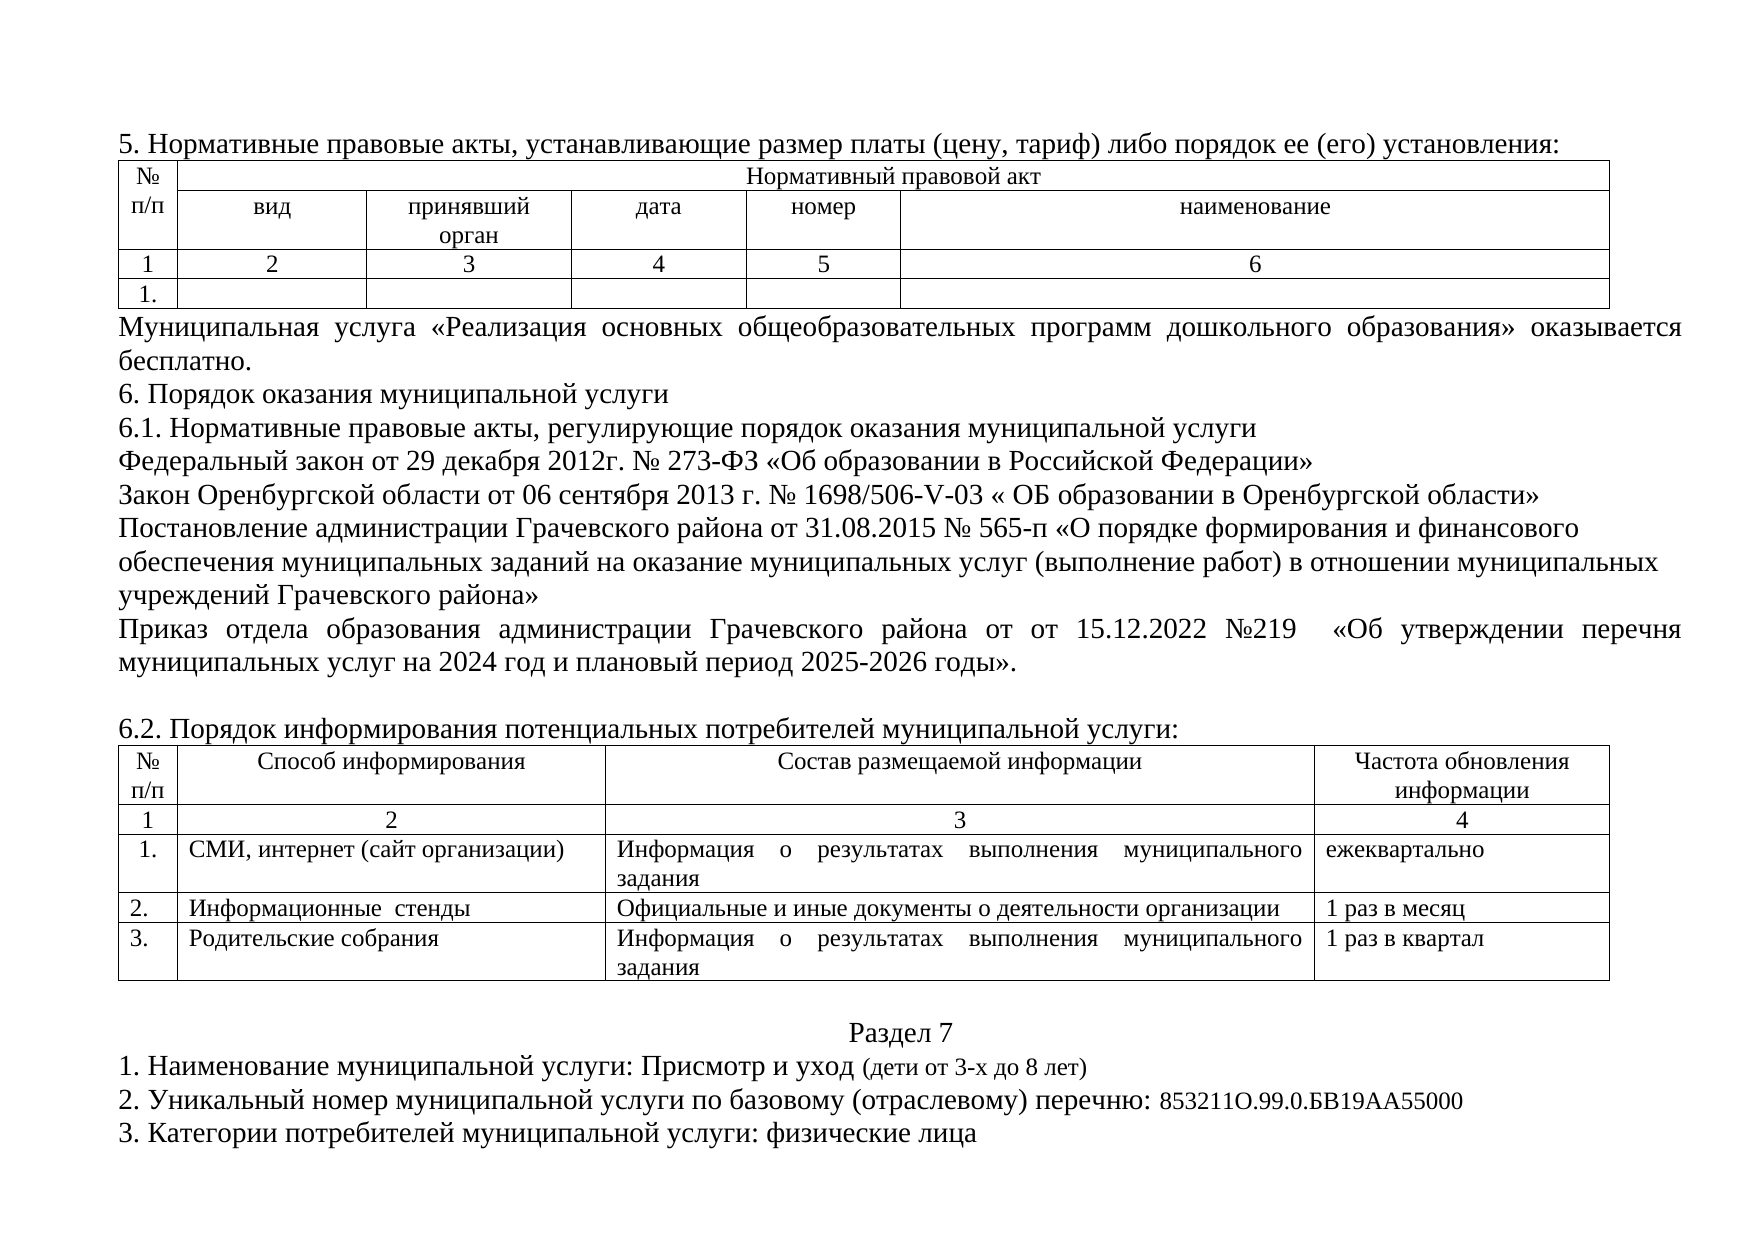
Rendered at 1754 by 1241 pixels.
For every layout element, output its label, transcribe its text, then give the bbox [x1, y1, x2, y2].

table_cell 3 [367, 250, 571, 278]
table_cell Официальные и иные документы о деятельности организации [606, 893, 1314, 922]
text 5. Нормативные правовые акты, устанавливающие размер платы (цену, тариф) либо порядок ее (его) установления: [118, 127, 1683, 160]
table_header Состав размещаемой информации [606, 746, 1314, 804]
table_cell Родительские собрания [178, 923, 605, 980]
text 1. Наименование муниципальной услуги: Присмотр и уход (дети от 3-х до 8 лет) [118, 1048, 1683, 1082]
table_cell 4 [572, 250, 746, 278]
table_cell 1 раз в квартал [1315, 923, 1609, 980]
table_cell 1 раз в месяц [1315, 893, 1609, 922]
table_cell [367, 279, 571, 308]
table_header Нормативный правовой акт [178, 161, 1609, 190]
table_cell дата [572, 191, 746, 248]
table_cell [572, 279, 746, 308]
table_cell 1 [119, 250, 177, 278]
text Приказ отдела образования администрации Грачевского района от от 15.12.2022 №219 «Об утверждении перечня муниципальных услуг на 2024 год и плановый период 2025-2026 годы». [118, 611, 1683, 678]
table_cell 3 [606, 805, 1314, 833]
table_cell наименование [901, 191, 1609, 248]
table_cell принявший орган [367, 191, 571, 248]
table_header Способ информирования [178, 746, 605, 804]
table_cell [178, 279, 366, 308]
table_cell [747, 279, 900, 308]
table_cell 5 [747, 250, 900, 278]
text Муниципальная услуга «Реализация основных общеобразовательных программ дошкольного образования» оказывается бесплатно. [118, 309, 1683, 376]
table_header № п/п [119, 746, 177, 804]
table_cell 2. [119, 893, 177, 922]
table_cell 1. [119, 279, 177, 308]
table_cell ежеквартально [1315, 835, 1609, 892]
table_cell 3. [119, 923, 177, 980]
text 6.2. Порядок информирования потенциальных потребителей муниципальной услуги: [118, 712, 1683, 745]
table_cell 1 [119, 805, 177, 833]
table_cell Информация о результатах выполнения муниципального задания [606, 835, 1314, 892]
table_cell Информационные стенды [178, 893, 605, 922]
table_cell Информация о результатах выполнения муниципального задания [606, 923, 1314, 980]
text 2. Уникальный номер муниципальной услуги по базовому (отраслевому) перечню: 853211О.99.0.БВ19АА55000 [118, 1082, 1683, 1116]
table_cell вид [178, 191, 366, 248]
table_cell 1. [119, 835, 177, 892]
table_cell номер [747, 191, 900, 248]
text Постановление администрации Грачевского района от 31.08.2015 № 565-п «О порядке формирования и финансового обеспечения муниципальных заданий на оказание муниципальных услуг (выполнение работ) в отношении муниципальных учреждений Грачевского района» [118, 510, 1683, 611]
text Раздел 7 [118, 1015, 1683, 1048]
table_header № п/п [119, 161, 177, 248]
table_cell 6 [901, 250, 1609, 278]
table_cell 2 [178, 250, 366, 278]
table_cell [901, 279, 1609, 308]
text 6.1. Нормативные правовые акты, регулирующие порядок оказания муниципальной услуги [118, 410, 1683, 443]
text Закон Оренбургской области от 06 сентября 2013 г. № 1698/506-V-03 « ОБ образовании в Оренбургской области» [118, 477, 1683, 510]
table_header Частота обновления информации [1315, 746, 1609, 804]
text 6. Порядок оказания муниципальной услуги [118, 376, 1683, 410]
table_cell 2 [178, 805, 605, 833]
text Федеральный закон от 29 декабря 2012г. № 273-ФЗ «Об образовании в Российской Федерации» [118, 443, 1683, 477]
text 3. Категории потребителей муниципальной услуги: физические лица [118, 1116, 1683, 1149]
table_cell СМИ, интернет (сайт организации) [178, 835, 605, 892]
table_cell 4 [1315, 805, 1609, 833]
